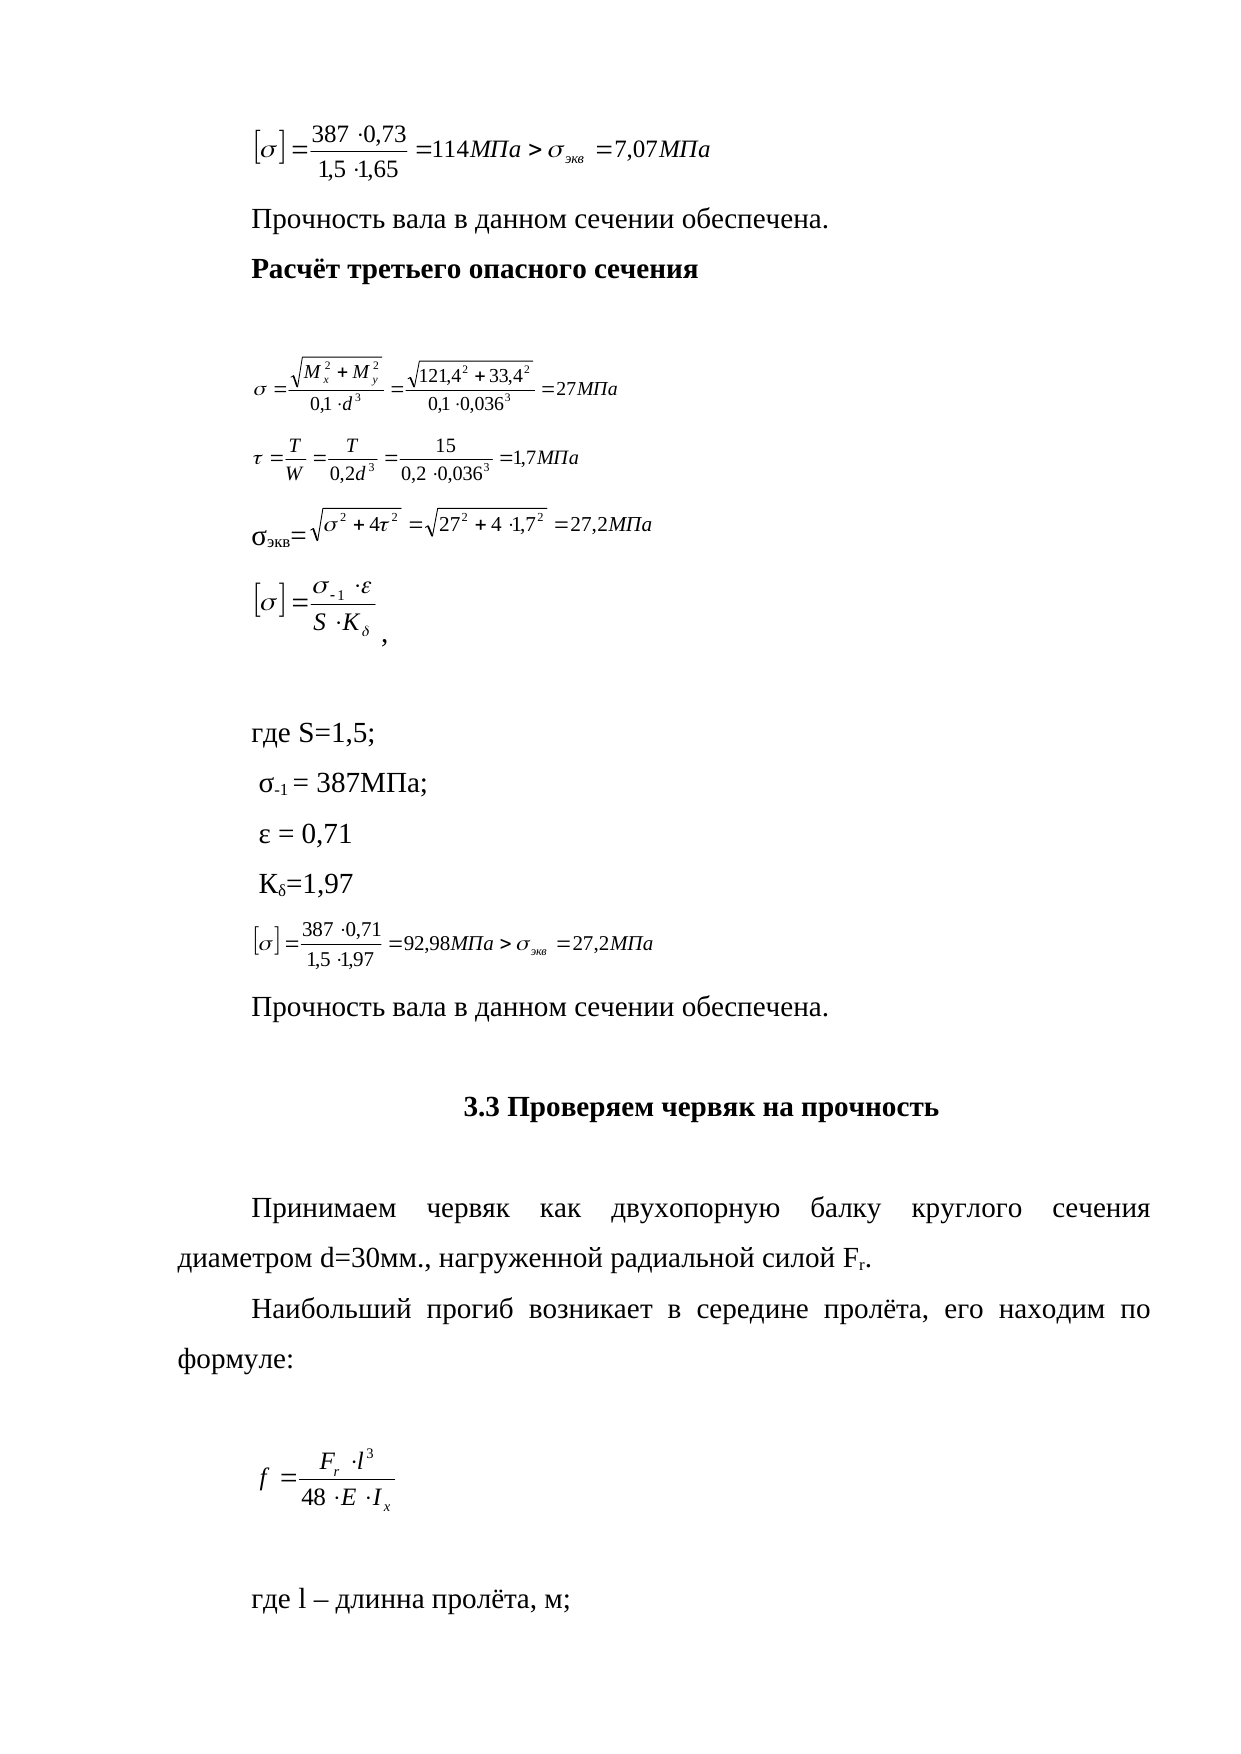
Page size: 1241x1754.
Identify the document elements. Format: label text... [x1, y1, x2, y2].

text ε = 0,71 [177, 816, 1152, 849]
text Прочность вала в данном сечении обеспечена. [177, 989, 1152, 1022]
text 3.3 Проверяем червяк на прочность [177, 1089, 1152, 1123]
text Принимаем червяк как двухопорную балку круглого сечения диаметром d=30мм., нагруженной радиальной силой Fr. [177, 1190, 1152, 1274]
text Кδ=1,97 [177, 866, 1152, 900]
text , [177, 568, 1152, 648]
text Расчёт третьего опасного сечения [177, 252, 1152, 285]
text Наибольший прогиб возникает в середине пролёта, его находим по формуле: [177, 1291, 1152, 1374]
text σ-1 = 387МПа; [177, 766, 1152, 799]
text где S=1,5; [177, 715, 1152, 749]
text где l – длинна пролёта, м; [177, 1581, 1152, 1615]
text σэкв= [177, 503, 1152, 552]
text Прочность вала в данном сечении обеспечена. [177, 201, 1152, 235]
